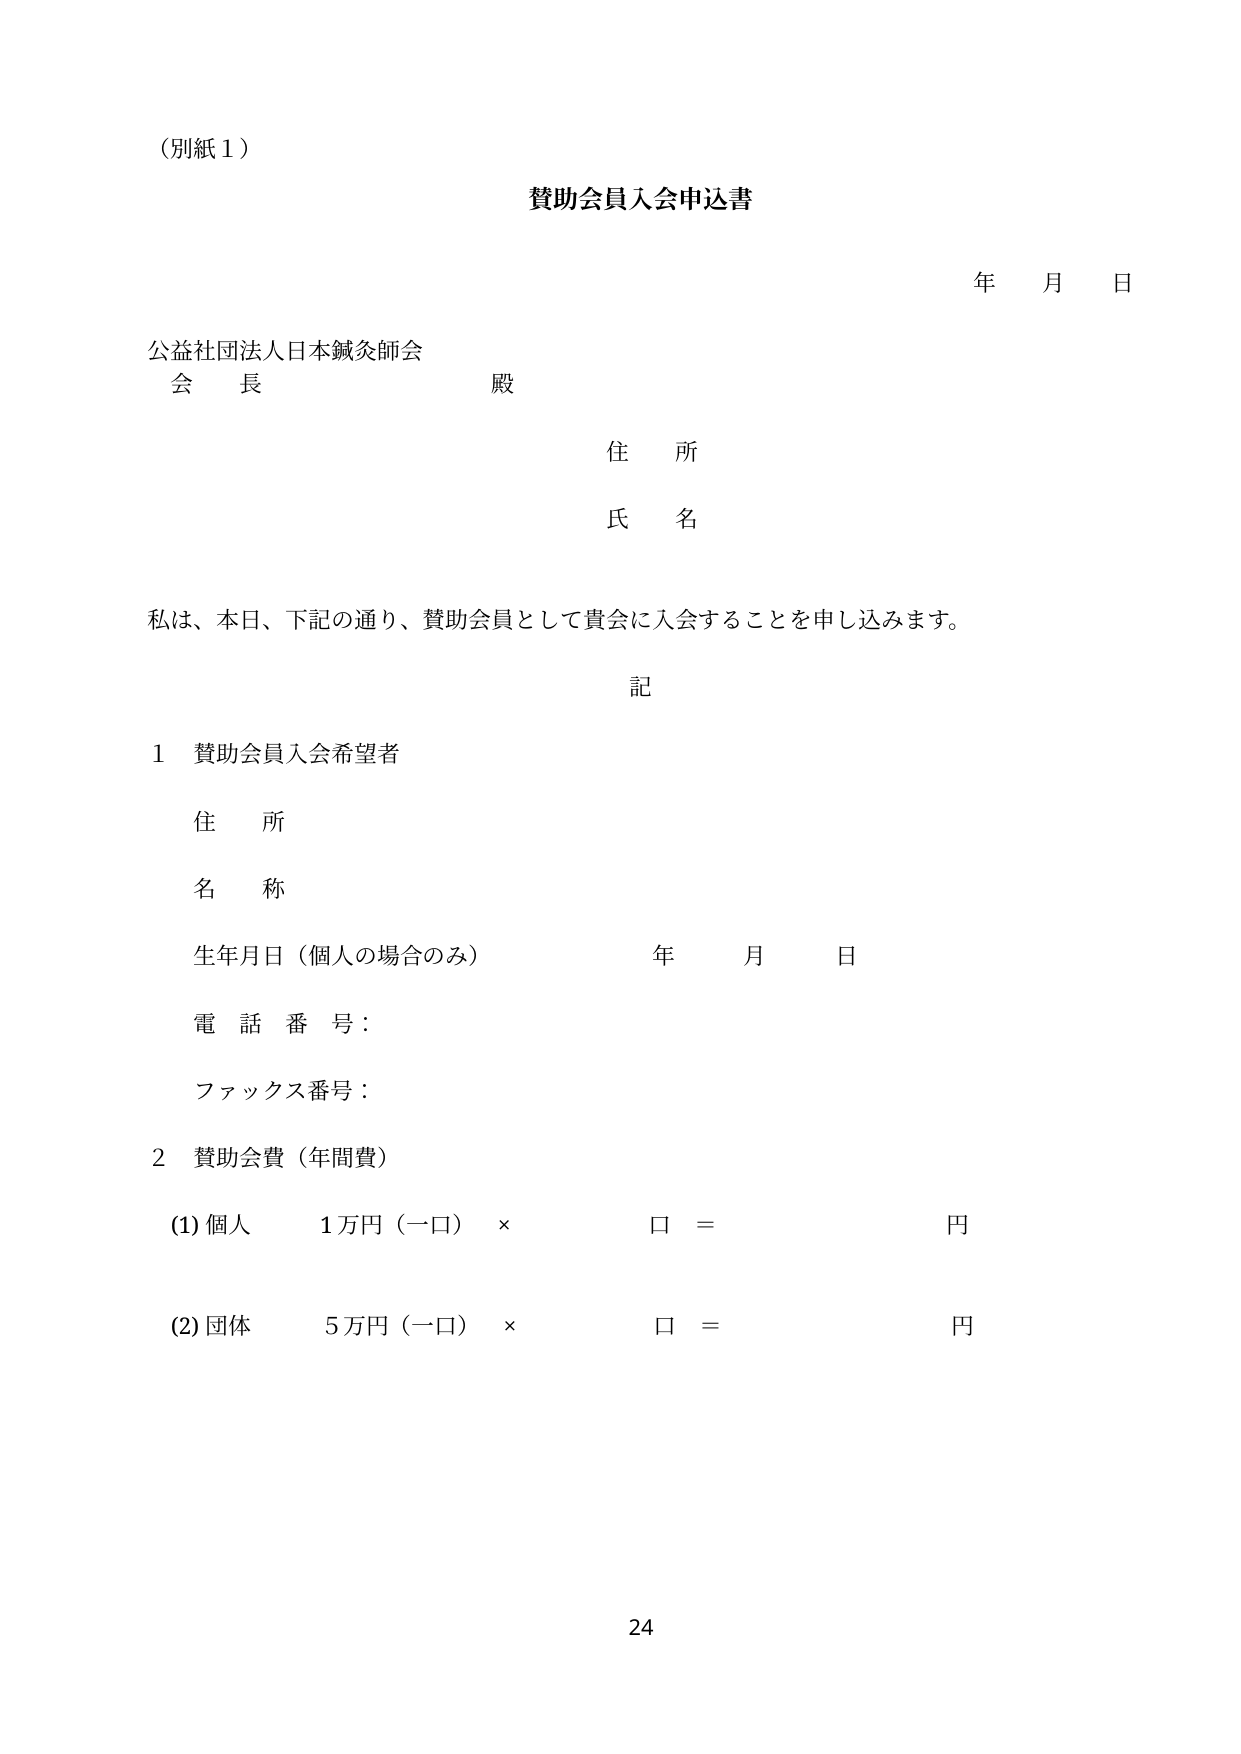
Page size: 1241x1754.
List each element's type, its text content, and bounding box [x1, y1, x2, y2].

text 生年月日（個人の場合のみ） 年 月 日 [148, 938, 1134, 972]
text 私は、本日、下記の通り、賛助会員として貴会に入会することを申し込みます。 [148, 602, 1134, 635]
text 賛助会員入会申込書 [148, 164, 1134, 231]
text 氏 名 [148, 501, 1134, 534]
text (2) 団体 ５万円（一口） × 口 ＝ 円 [148, 1308, 1134, 1342]
text 住 所 [148, 433, 1134, 467]
text ２ 賛助会費（年間費） [148, 1140, 1134, 1173]
text １ 賛助会員入会希望者 [148, 736, 1134, 770]
text 年 月 日 [148, 265, 1134, 299]
text 公益社団法人日本鍼灸師会 [148, 332, 1134, 366]
text 名 称 [148, 871, 1134, 904]
text ファックス番号： [148, 1073, 1134, 1106]
text (1) 個人 1万円（一口） × 口 ＝ 円 [148, 1207, 1134, 1241]
text 住 所 [148, 803, 1134, 837]
text 電 話 番 号： [148, 1005, 1134, 1039]
text （別紙１） [148, 131, 1134, 164]
subtitle 記 [148, 669, 1134, 702]
text 会 長 殿 [148, 366, 1134, 400]
